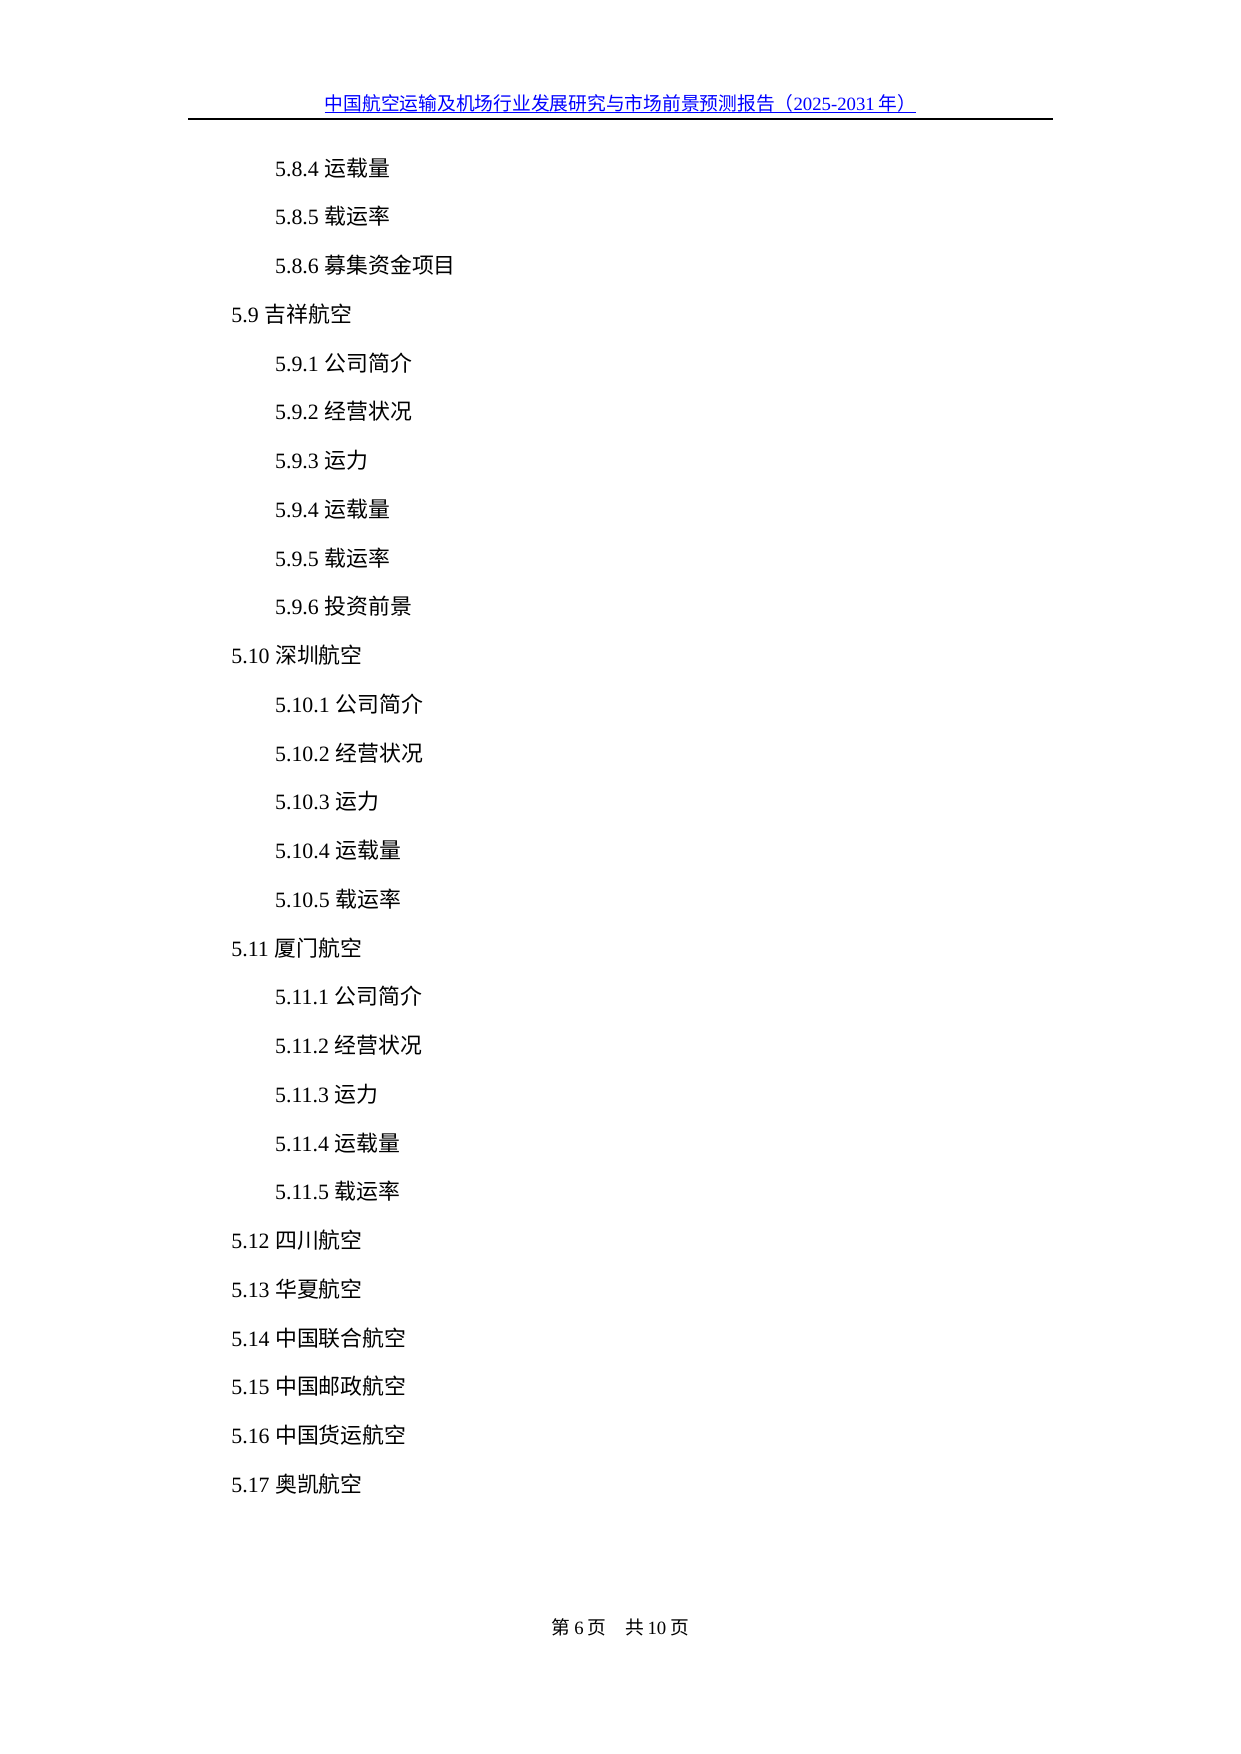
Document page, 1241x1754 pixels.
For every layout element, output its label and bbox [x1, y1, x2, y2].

text [187, 150, 1053, 1499]
